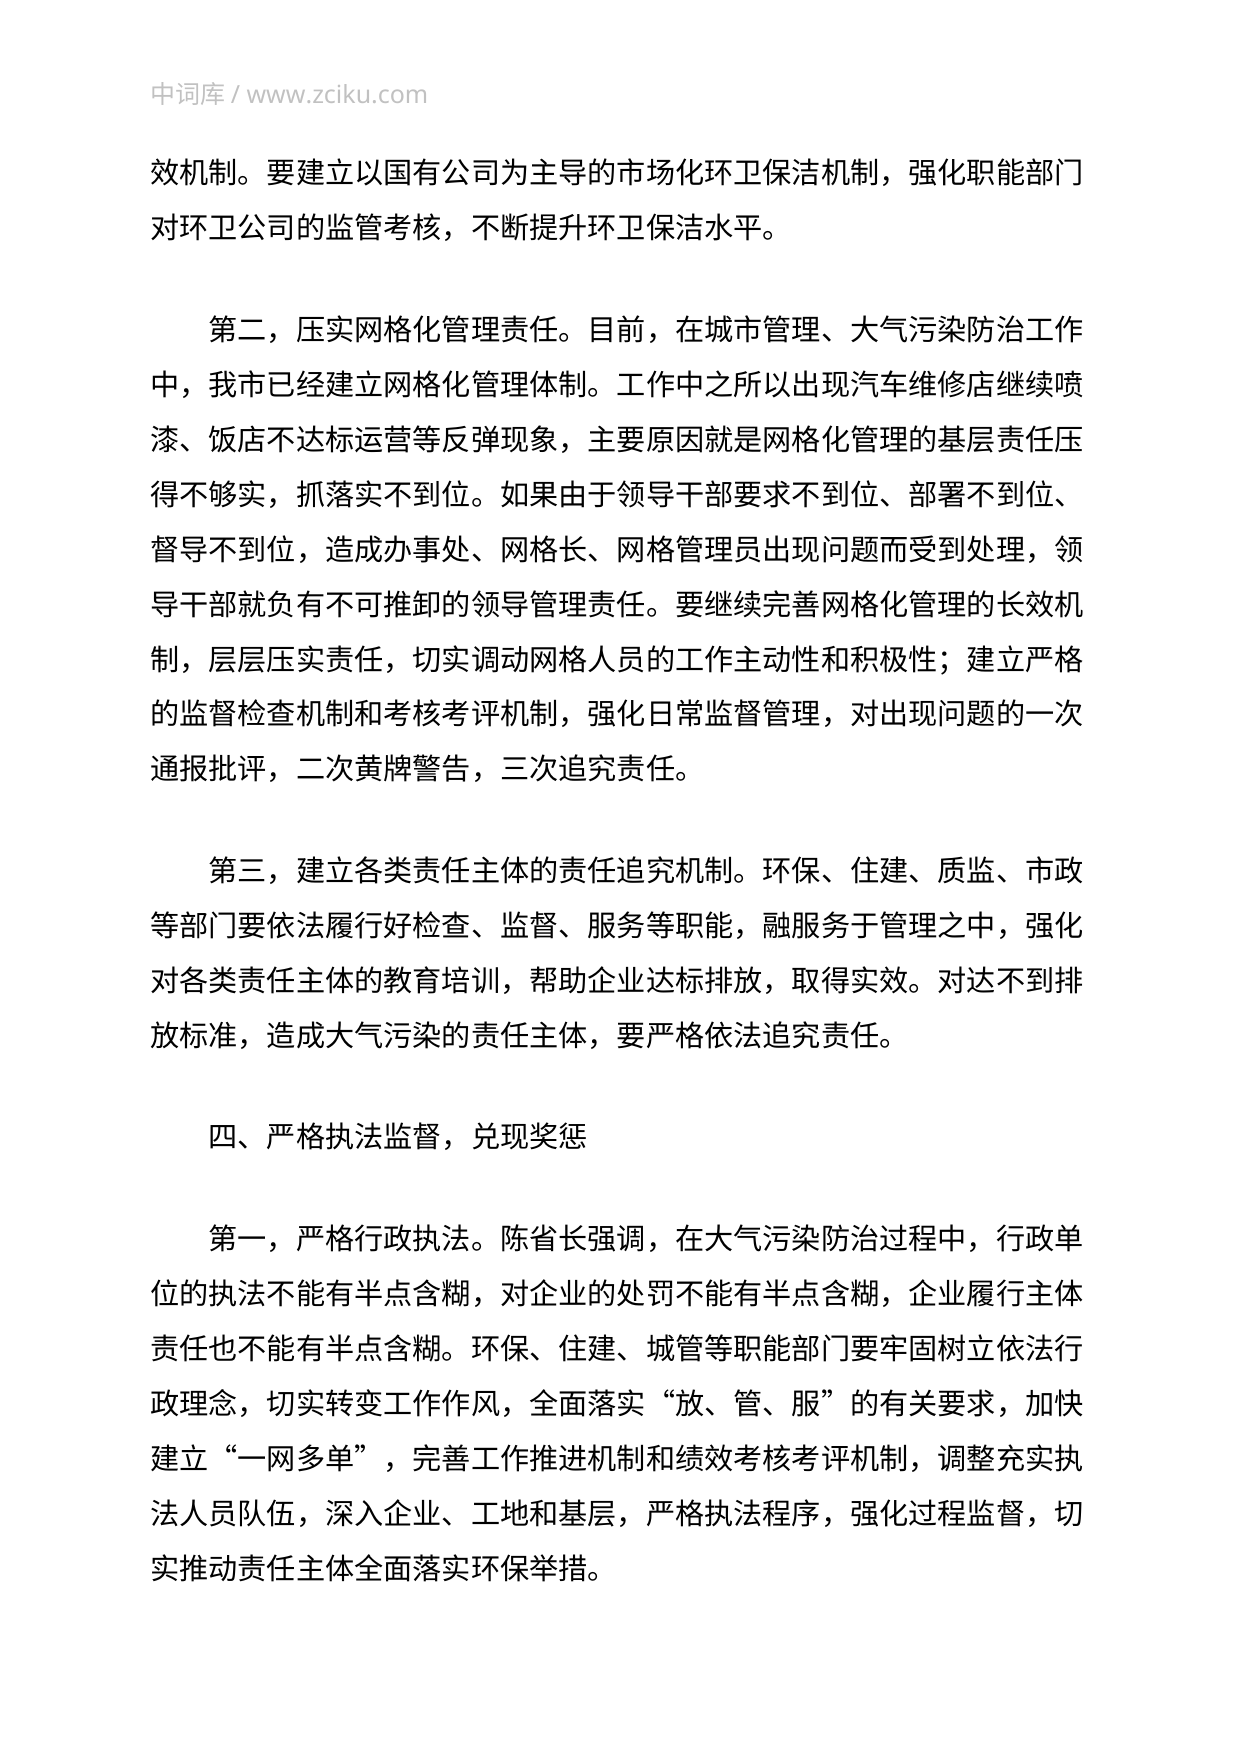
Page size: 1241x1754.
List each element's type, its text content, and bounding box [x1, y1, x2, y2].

text 第三，建立各类责任主体的责任追究机制。环保、住建、质监、市政等部门要依法履行好检查、监督、服务等职能，融服务于管理之中，强化对各类责任主体的教育培训，帮助企业达标排放，取得实效。对达不到排放标准，造成大气污染的责任主体，要严格依法追究责任。 [150, 848, 1090, 1054]
text 第一，严格行政执法。陈省长强调，在大气污染防治过程中，行政单位的执法不能有半点含糊，对企业的处罚不能有半点含糊，企业履行主体责任也不能有半点含糊。环保、住建、城管等职能部门要牢固树立依法行政理念，切实转变工作作风，全面落实“放、管、服”的有关要求，加快建立“一网多单”，完善工作推进机制和绩效考核考评机制，调整充实执法人员队伍，深入企业、工地和基层，严格执法程序，强化过程监督，切实推动责任主体全面落实环保举措。 [150, 1216, 1090, 1587]
text 四、严格执法监督，兑现奖惩 [150, 1114, 1090, 1156]
text 第二，压实网格化管理责任。目前，在城市管理、大气污染防治工作中，我市已经建立网格化管理体制。工作中之所以出现汽车维修店继续喷漆、饭店不达标运营等反弹现象，主要原因就是网格化管理的基层责任压得不够实，抓落实不到位。如果由于领导干部要求不到位、部署不到位、督导不到位，造成办事处、网格长、网格管理员出现问题而受到处理，领导干部就负有不可推卸的领导管理责任。要继续完善网格化管理的长效机制，层层压实责任，切实调动网格人员的工作主动性和积极性；建立严格的监督检查机制和考核考评机制，强化日常监督管理，对出现问题的一次通报批评，二次黄牌警告，三次追究责任。 [150, 307, 1090, 788]
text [150, 150, 1090, 247]
